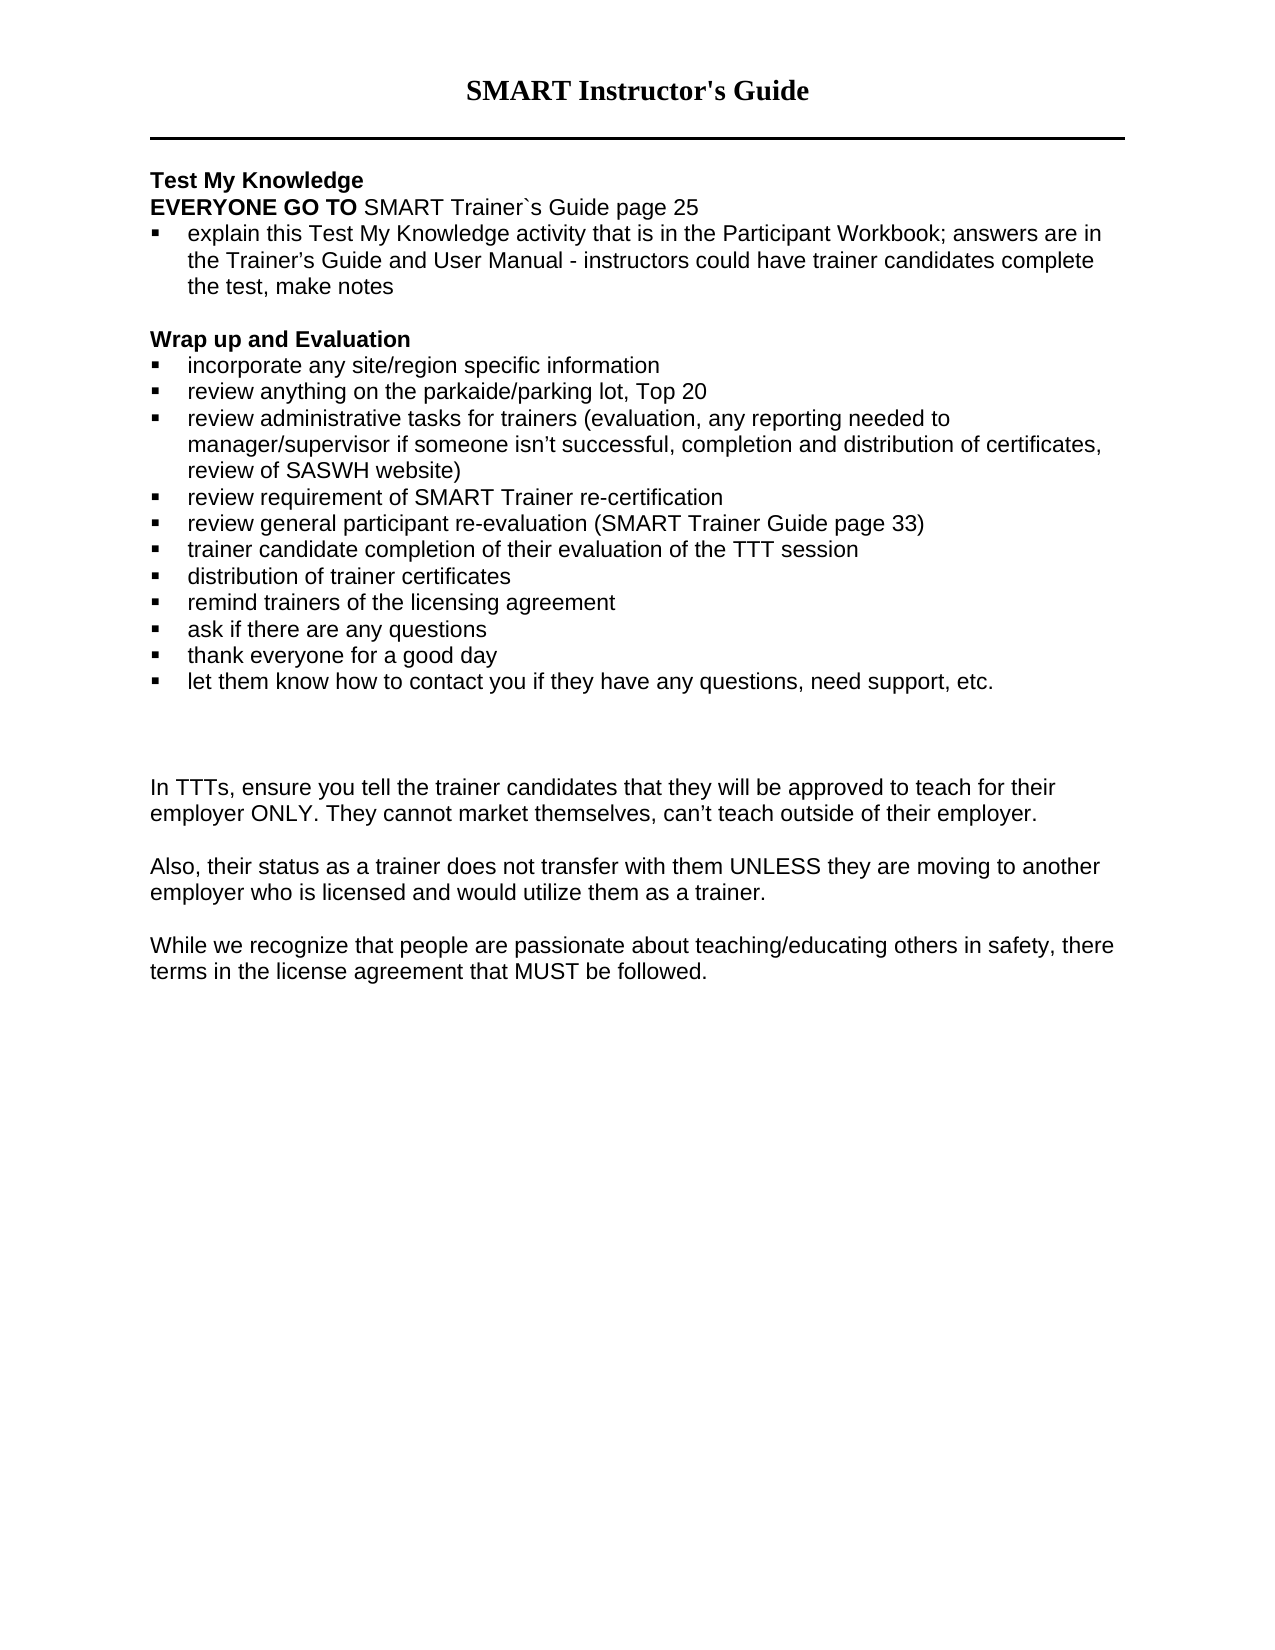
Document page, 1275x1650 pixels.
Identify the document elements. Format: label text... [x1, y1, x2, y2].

list review anything on the parkaide/parking lot, Top 20 [150, 378, 1125, 405]
list review administrative tasks for trainers (evaluation, any reporting needed to manager/supervisor if someone isn’t successful, completion and distribution of certificates, review of SASWH website) [150, 405, 1125, 484]
list ask if there are any questions [150, 616, 1125, 642]
text While we recognize that people are passionate about teaching/educating others in safety, there terms in the license agreement that MUST be followed. [150, 932, 1125, 984]
list let them know how to contact you if they have any questions, need support, etc. [150, 668, 1125, 694]
list review general participant re-evaluation (SMART Trainer Guide page 33) [150, 510, 1125, 536]
list thank everyone for a good day [150, 642, 1125, 668]
list remind trainers of the licensing agreement [150, 589, 1125, 616]
text Also, their status as a trainer does not transfer with them UNLESS they are moving to another employer who is licensed and would utilize them as a trainer. [150, 853, 1125, 905]
text Wrap up and Evaluation [150, 326, 1125, 352]
text EVERYONE GO TO SMART Trainer`s Guide page 25 [150, 194, 1125, 220]
list trainer candidate completion of their evaluation of the TTT session [150, 536, 1125, 563]
list review requirement of SMART Trainer re-certification [150, 484, 1125, 510]
list incorporate any site/region specific information [150, 352, 1125, 378]
list explain this Test My Knowledge activity that is in the Participant Workbook; answers are in the Trainer’s Guide and User Manual - instructors could have trainer candidates complete the test, make notes [150, 220, 1125, 299]
text Test My Knowledge [150, 167, 1125, 194]
list distribution of trainer certificates [150, 563, 1125, 589]
text In TTTs, ensure you tell the trainer candidates that they will be approved to teach for their employer ONLY. They cannot market themselves, can’t teach outside of their employer. [150, 774, 1125, 826]
